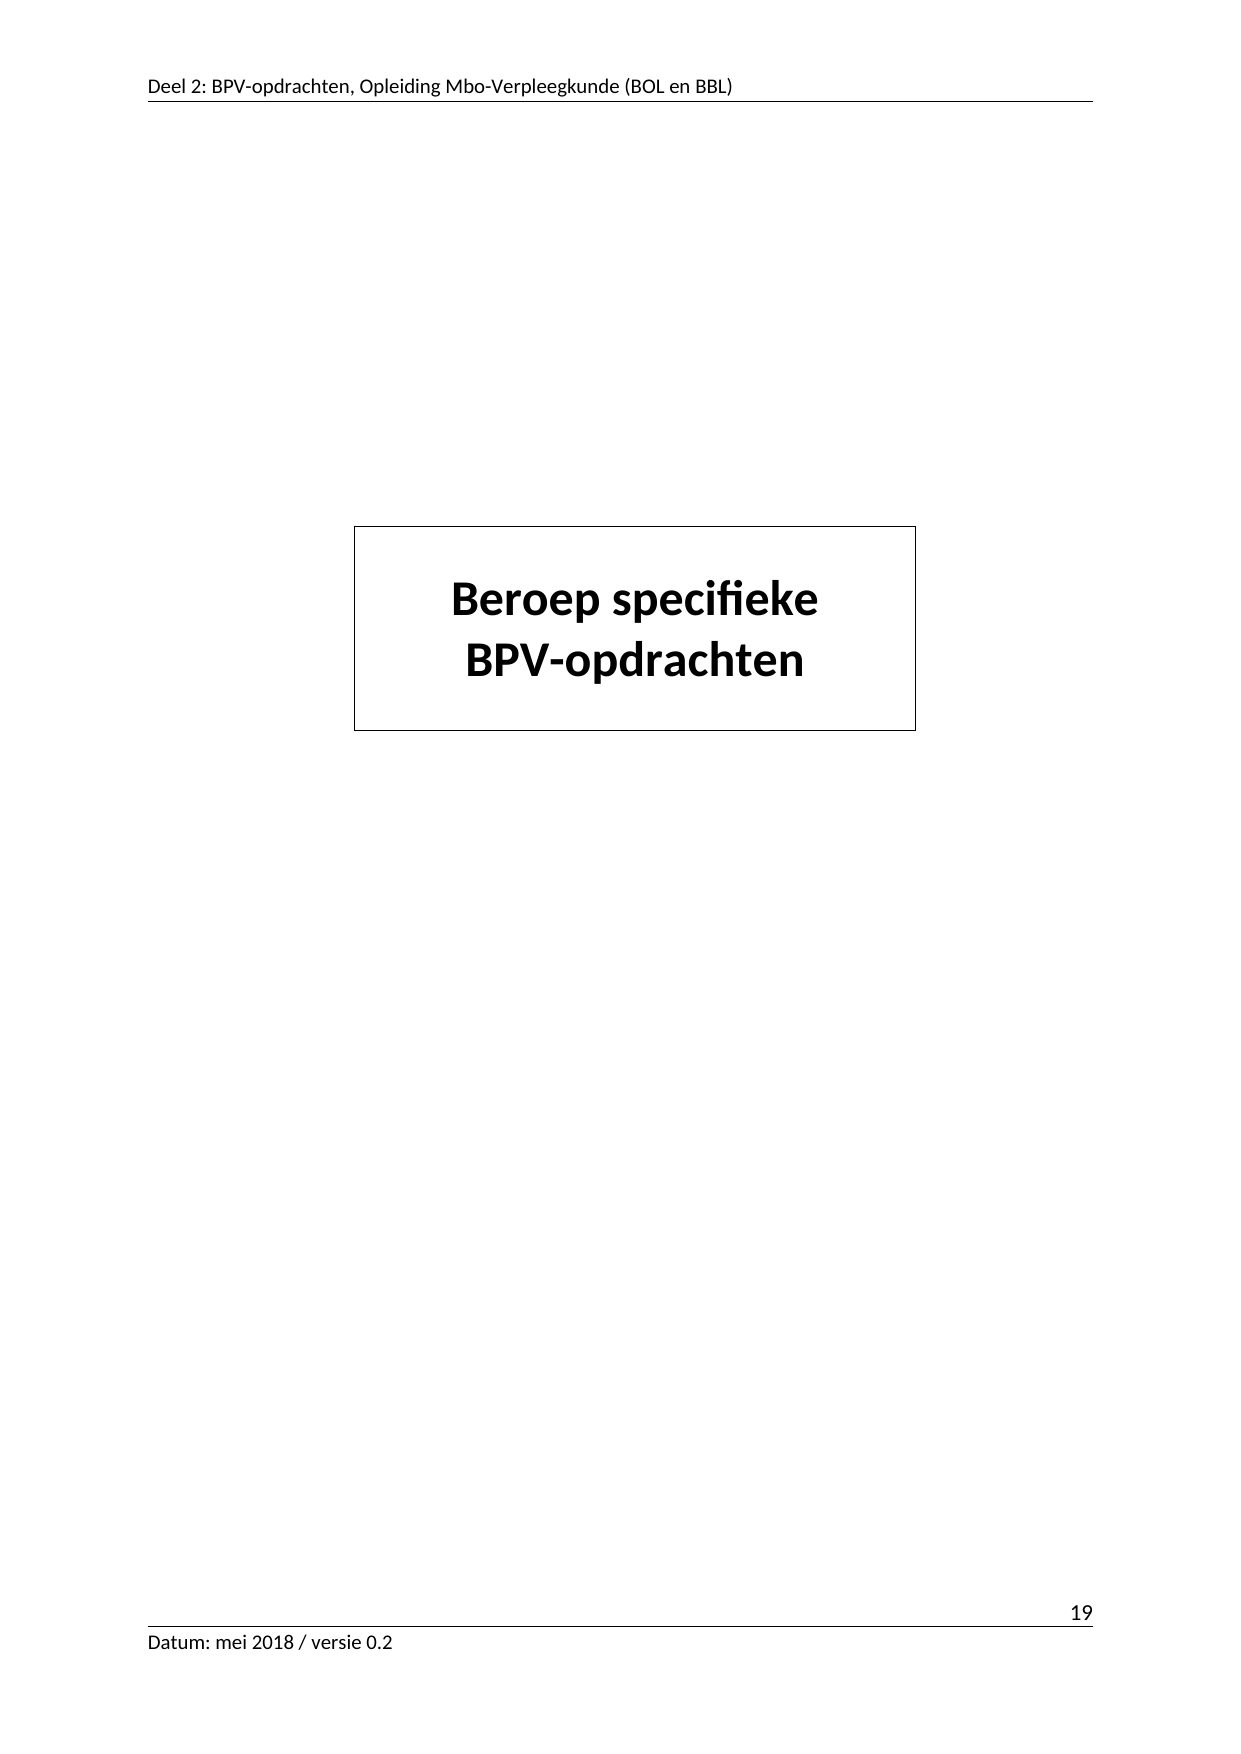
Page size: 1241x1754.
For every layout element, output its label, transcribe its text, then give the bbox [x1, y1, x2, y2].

table_header Beroep specifieke BPV-opdrachten [355, 527, 915, 730]
